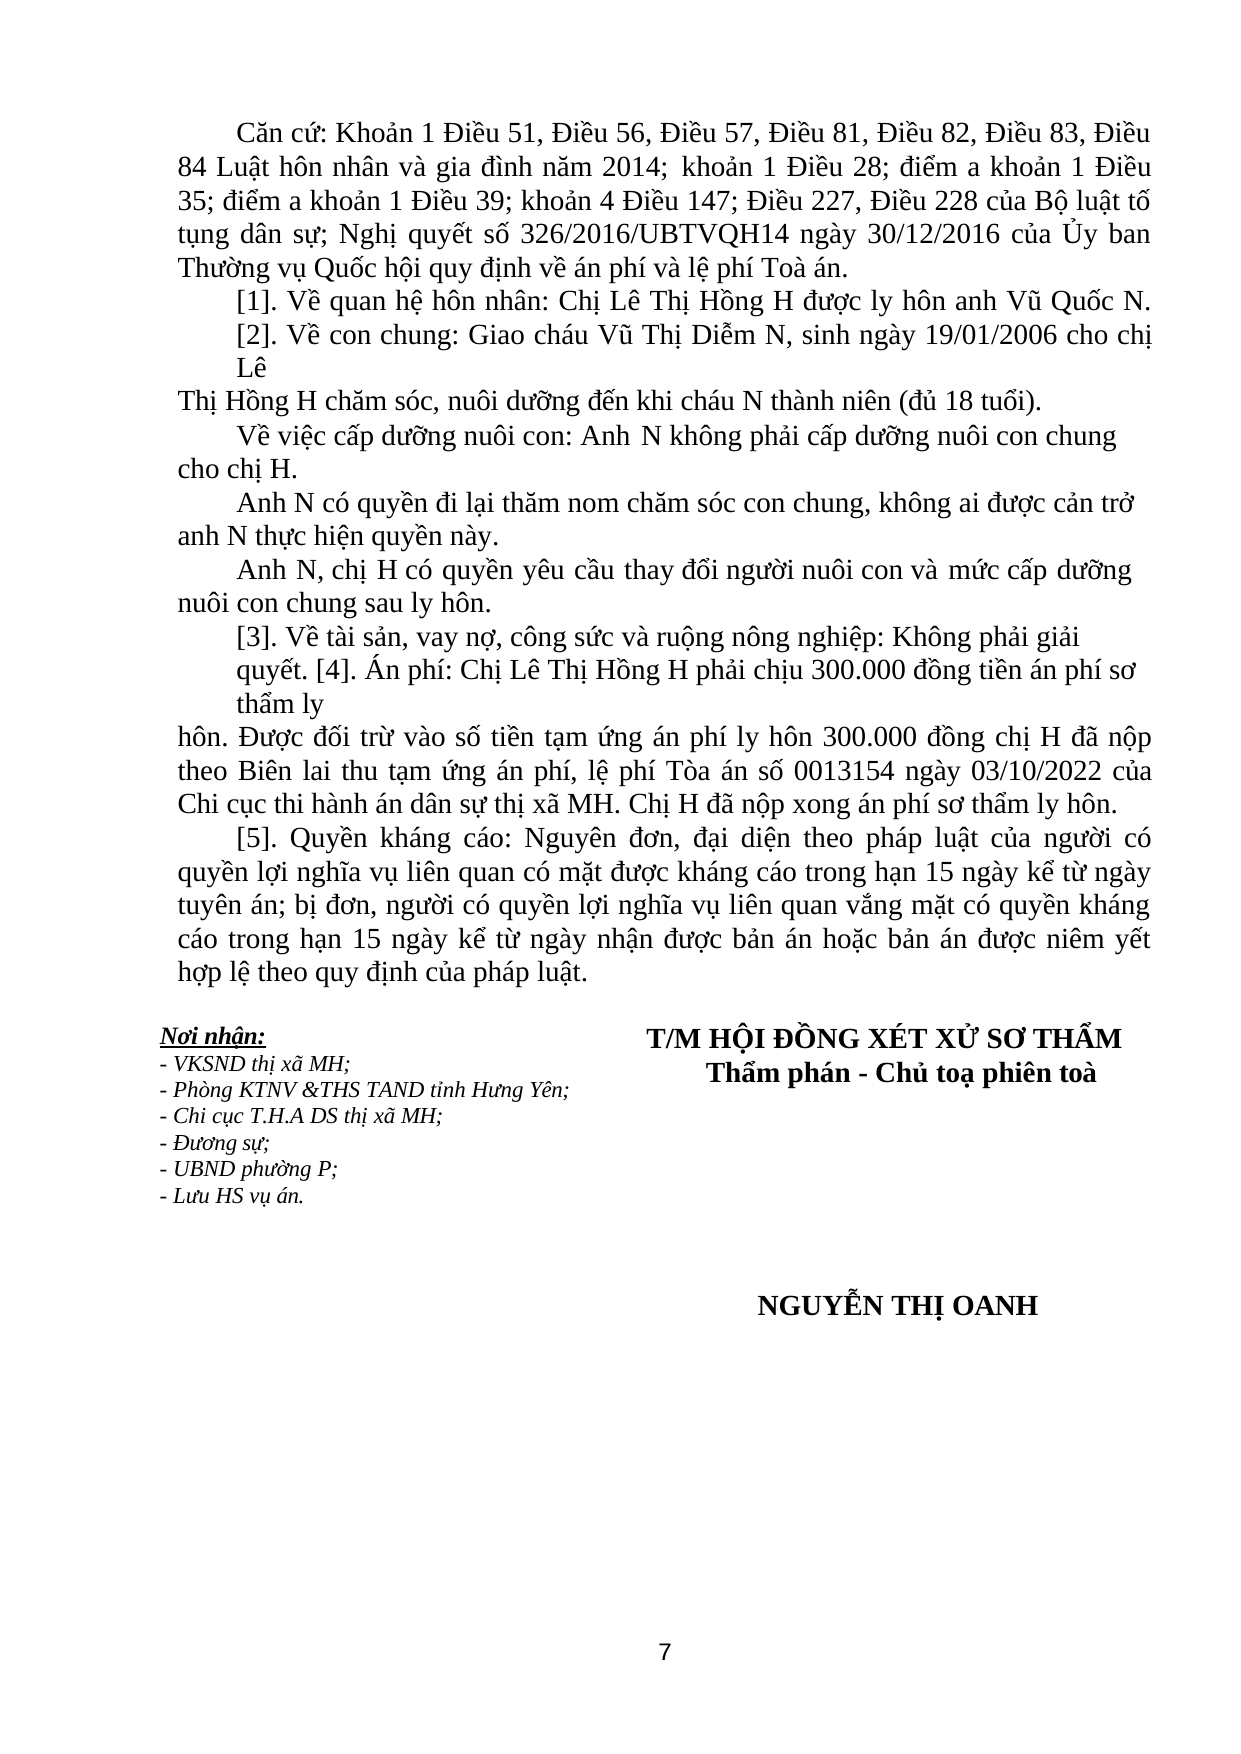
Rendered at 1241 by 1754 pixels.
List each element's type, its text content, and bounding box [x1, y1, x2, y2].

text [1]. Về quan hệ hôn nhân: Chị Lê Thị Hồng H được ly hôn anh Vũ Quốc N. [2]. Về con chung: Giao cháu Vũ Thị Diễm N, sinh ngày 19/01/2006 cho chị Lê [236, 283, 1152, 384]
text hôn. Được đối trừ vào số tiền tạm ứng án phí ly hôn 300.000 đồng chị H đã nộp theo Biên lai thu tạm ứng án phí, lệ phí Tòa án số 0013154 ngày 03/10/2022 của Chi cục thi hành án dân sự thị xã MH. Chị H đã nộp xong án phí sơ thẩm ly hôn. [177, 719, 1153, 820]
table_header T/M HỘI ĐỒNG XÉT XỬ SƠ THẨM Thẩm phán - Chủ toạ phiên toà NGUYỄN THỊ OANH [609, 1023, 1129, 1323]
text Thị Hồng H chăm sóc, nuôi dưỡng đến khi cháu N thành niên (đủ 18 tuổi). [177, 384, 1190, 417]
text [3]. Về tài sản, vay nợ, công sức và ruộng nông nghiệp: Không phải giải quyết. [4]. Án phí: Chị Lê Thị Hồng H phải chịu 300.000 đồng tiền án phí sơ thẩm ly [236, 619, 1156, 719]
text Anh N, chị H có quyền yêu cầu thay đổi người nuôi con và mức cấp dưỡng nuôi con chung sau ly hôn. [177, 552, 1156, 619]
text Anh N có quyền đi lại thăm nom chăm sóc con chung, không ai được cản trở anh N thực hiện quyền này. [177, 485, 1156, 552]
text Căn cứ: Khoản 1 Điều 51, Điều 56, Điều 57, Điều 81, Điều 82, Điều 83, Điều 84 Luật hôn nhân và gia đình năm 2014; khoản 1 Điều 28; điểm a khoản 1 Điều 35; điểm a khoản 1 Điều 39; khoản 4 Điều 147; Điều 227, Điều 228 của Bộ luật tố tụng dân sự; Nghị quyết số 326/2016/UBTVQH14 ngày 30/12/2016 của Ủy ban Thường vụ Quốc hội quy định về án phí và lệ phí Toà án. [177, 116, 1152, 283]
text [5]. Quyền kháng cáo: Nguyên đơn, đại diện theo pháp luật của người có quyền lợi nghĩa vụ liên quan có mặt được kháng cáo trong hạn 15 ngày kể từ ngày tuyên án; bị đơn, người có quyền lợi nghĩa vụ liên quan vắng mặt có quyền kháng cáo trong hạn 15 ngày kể từ ngày nhận được bản án hoặc bản án được niêm yết hợp lệ theo quy định của pháp luật. [177, 820, 1152, 988]
text Về việc cấp dưỡng nuôi con: Anh N không phải cấp dưỡng nuôi con chung cho chị H. [177, 418, 1156, 485]
table_header Nơi nhận: VKSND thị xã MH; Phòng KTNV &THS TAND tỉnh Hưng Yên; Chi cục T.H.A DS thị xã MH; Đương sự; UBND phường P; Lưu HS vụ án. [154, 1023, 609, 1323]
